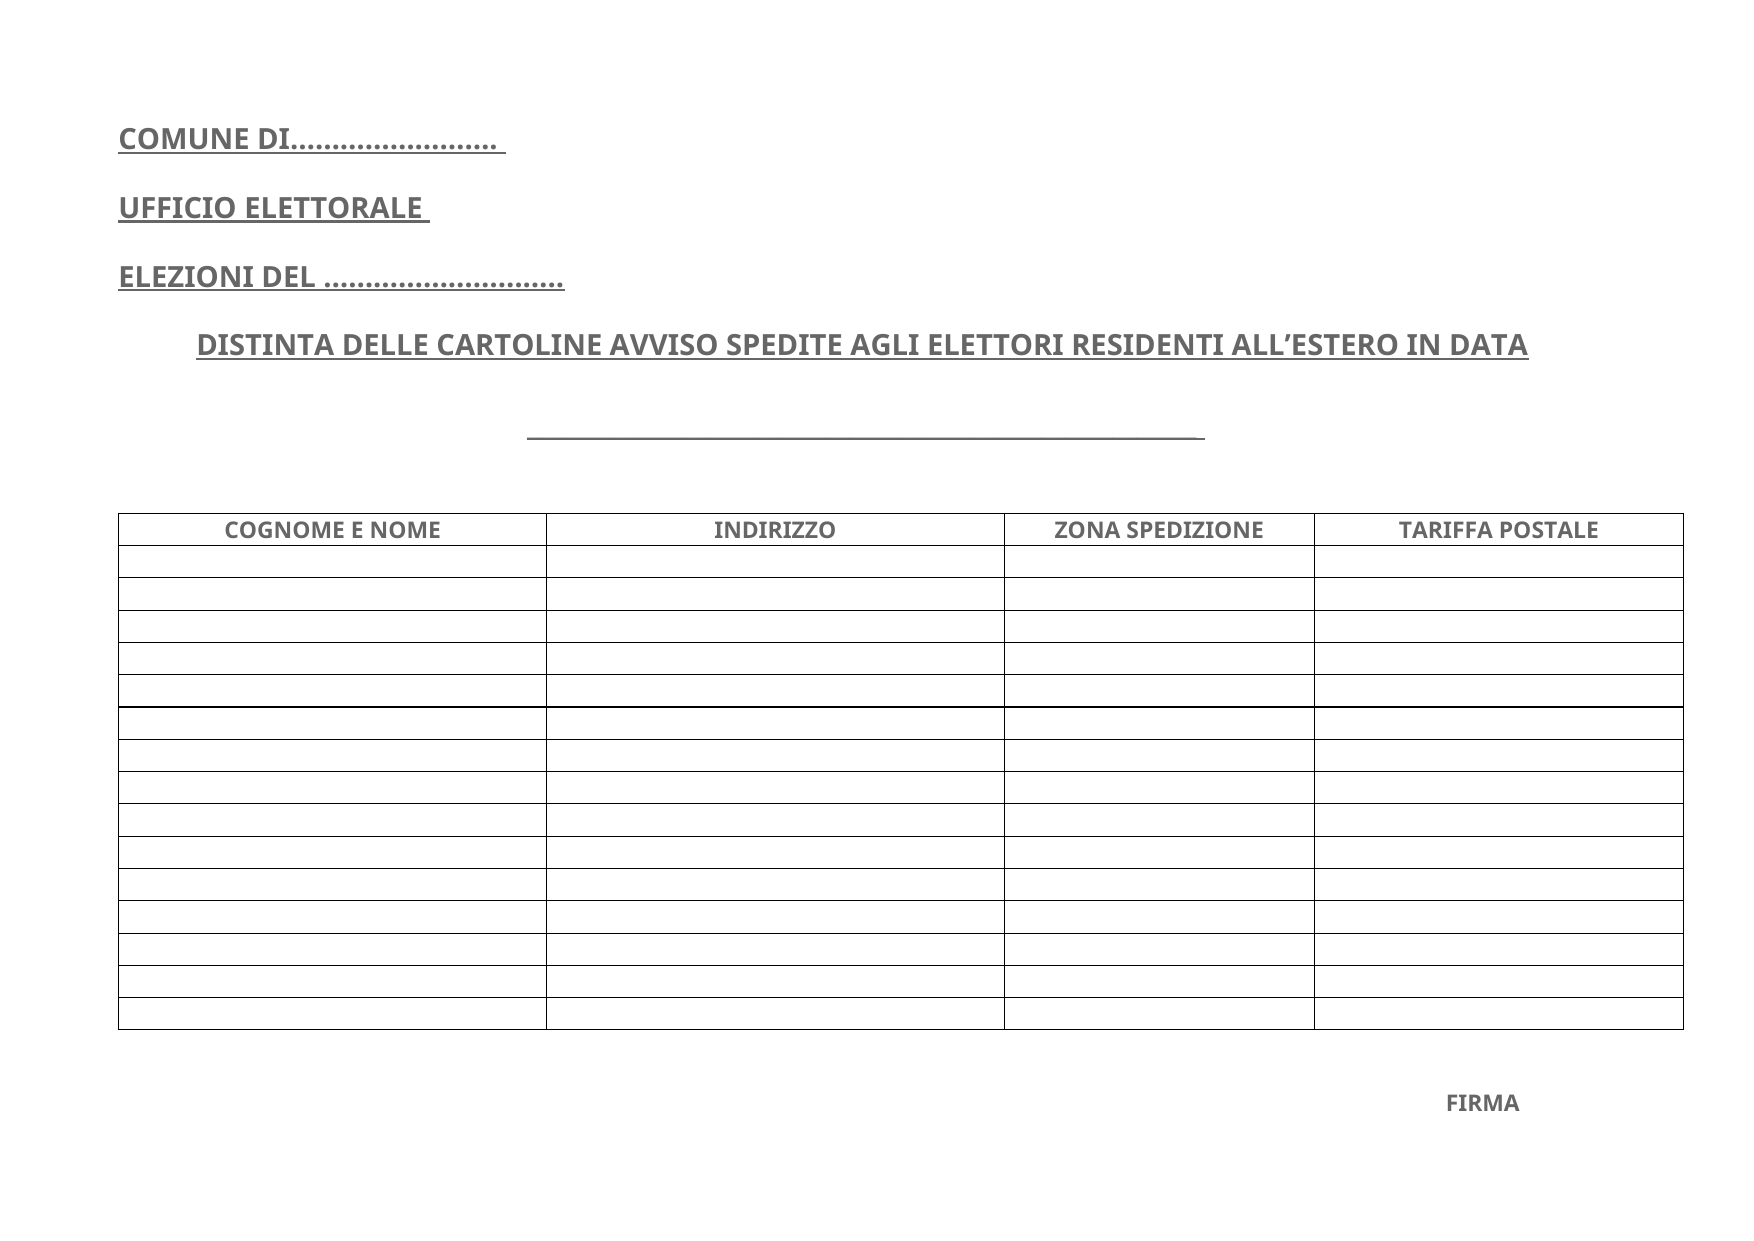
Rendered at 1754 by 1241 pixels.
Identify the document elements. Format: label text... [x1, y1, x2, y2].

table_cell [119, 966, 546, 997]
table_cell [1005, 966, 1314, 997]
table_cell [1315, 708, 1683, 739]
table_cell [547, 772, 1004, 803]
table_cell [119, 708, 546, 739]
table_cell [1005, 772, 1314, 803]
table_cell [119, 837, 546, 868]
table_cell [119, 546, 546, 577]
table_cell [547, 998, 1004, 1029]
table_cell [1315, 611, 1683, 642]
table_cell [119, 934, 546, 965]
table_cell [119, 675, 546, 706]
table_cell [1005, 675, 1314, 706]
table_header ZONA SPEDIZIONE [1005, 514, 1314, 545]
table_cell [119, 643, 546, 674]
table_cell [1315, 966, 1683, 997]
table_cell [547, 837, 1004, 868]
table_cell [119, 772, 546, 803]
table_cell [547, 675, 1004, 706]
table_cell [547, 578, 1004, 609]
table_cell [547, 708, 1004, 739]
table_cell [547, 611, 1004, 642]
table_cell [547, 740, 1004, 771]
table_cell [1005, 611, 1314, 642]
table_cell [1005, 578, 1314, 609]
table_cell [547, 869, 1004, 900]
table_cell [119, 869, 546, 900]
table_cell [1005, 837, 1314, 868]
table_cell [1315, 546, 1683, 577]
table_cell [1005, 804, 1314, 836]
text FIRMA [1372, 1087, 1606, 1118]
table_cell [1315, 998, 1683, 1029]
table_header TARIFFA POSTALE [1315, 514, 1683, 545]
table_cell [547, 546, 1004, 577]
table_cell [547, 934, 1004, 965]
table_cell [1315, 772, 1683, 803]
table_cell [1005, 708, 1314, 739]
table_cell [119, 740, 546, 771]
table_header INDIRIZZO [547, 514, 1004, 545]
table_cell [1005, 934, 1314, 965]
table_cell [1315, 901, 1683, 932]
table_cell [119, 804, 546, 836]
table_cell [1005, 869, 1314, 900]
table_cell [1315, 578, 1683, 609]
table_cell [1315, 869, 1683, 900]
text ELEZIONI DEL ……………………….. [118, 256, 1606, 296]
table_cell [1315, 643, 1683, 674]
table_cell [1005, 901, 1314, 932]
text COMUNE DI……………………. [118, 118, 1606, 158]
table_cell [1315, 804, 1683, 836]
table_cell [119, 578, 546, 609]
table_cell [119, 998, 546, 1029]
table_cell [1005, 643, 1314, 674]
table_cell [1005, 546, 1314, 577]
table_cell [1315, 740, 1683, 771]
table_cell [1005, 740, 1314, 771]
table_cell [1315, 837, 1683, 868]
table_cell [1315, 675, 1683, 706]
table_cell [547, 966, 1004, 997]
table_cell [547, 804, 1004, 836]
table_cell [119, 901, 546, 932]
table_cell [119, 611, 546, 642]
table_cell [547, 901, 1004, 932]
table_cell [1315, 934, 1683, 965]
table_cell [547, 643, 1004, 674]
table_cell [1005, 998, 1314, 1029]
table_header COGNOME E NOME [119, 514, 546, 545]
text DISTINTA DELLE CARTOLINE AVVISO SPEDITE AGLI ELETTORI RESIDENTI ALL’ESTERO IN DATA ________________________________________________________ [118, 325, 1606, 444]
text UFFICIO ELETTORALE [118, 187, 1606, 227]
